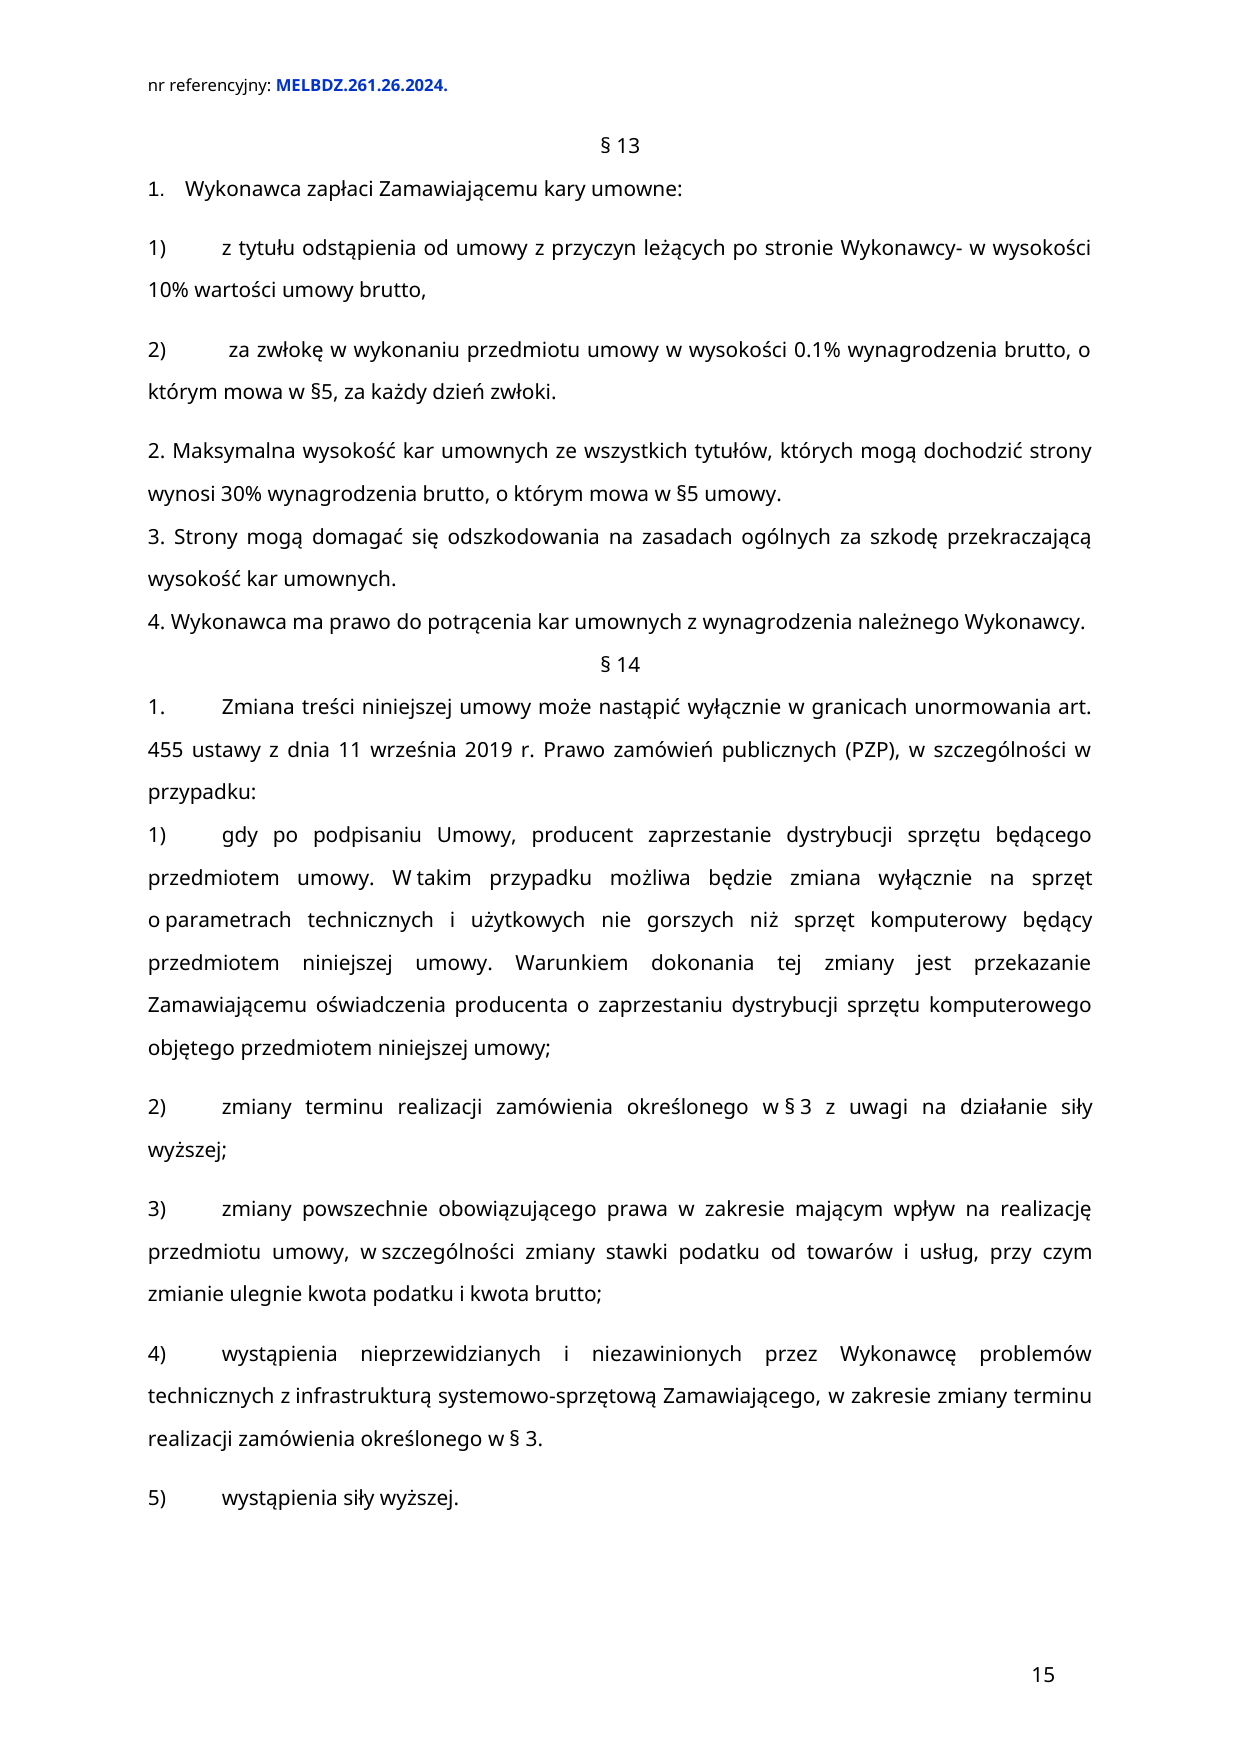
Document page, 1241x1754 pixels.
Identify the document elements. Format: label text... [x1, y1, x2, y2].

list zmiany terminu realizacji zamówienia określonego w § 3 z uwagi na działanie siły wyższej; [148, 1092, 1092, 1163]
list wystąpienia siły wyższej. [148, 1483, 1092, 1512]
list za zwłokę w wykonaniu przedmiotu umowy w wysokości 0.1% wynagrodzenia brutto, o którym mowa w §5, za każdy dzień zwłoki. [148, 335, 1092, 406]
list zmiany powszechnie obowiązującego prawa w zakresie mającym wpływ na realizację przedmiotu umowy, w szczególności zmiany stawki podatku od towarów i usług, przy czym zmianie ulegnie kwota podatku i kwota brutto; [148, 1194, 1092, 1308]
text § 13 [148, 131, 1092, 159]
list z tytułu odstąpienia od umowy z przyczyn leżących po stronie Wykonawcy- w wysokości 10% wartości umowy brutto, [148, 233, 1092, 304]
list Zmiana treści niniejszej umowy może nastąpić wyłącznie w granicach unormowania art. 455 ustawy z dnia 11 września 2019 r. Prawo zamówień publicznych (PZP), w szczególności w przypadku: [148, 692, 1092, 806]
list gdy po podpisaniu Umowy, producent zaprzestanie dystrybucji sprzętu będącego przedmiotem umowy. W takim przypadku możliwa będzie zmiana wyłącznie na sprzęt o parametrach technicznych i użytkowych nie gorszych niż sprzęt komputerowy będący przedmiotem niniejszej umowy. Warunkiem dokonania tej zmiany jest przekazanie Zamawiającemu oświadczenia producenta o zaprzestaniu dystrybucji sprzętu komputerowego objętego przedmiotem niniejszej umowy; [148, 820, 1092, 1062]
text 2. Maksymalna wysokość kar umownych ze wszystkich tytułów, których mogą dochodzić strony wynosi 30% wynagrodzenia brutto, o którym mowa w §5 umowy. [148, 437, 1092, 508]
text 4. Wykonawca ma prawo do potrącenia kar umownych z wynagrodzenia należnego Wykonawcy. [148, 607, 1092, 636]
list Wykonawca zapłaci Zamawiającemu kary umowne: [148, 174, 1092, 202]
text § 14 [148, 650, 1092, 678]
text 3. Strony mogą domagać się odszkodowania na zasadach ogólnych za szkodę przekraczającą wysokość kar umownych. [148, 522, 1092, 593]
list wystąpienia nieprzewidzianych i niezawinionych przez Wykonawcę problemów technicznych z infrastrukturą systemowo-sprzętową Zamawiającego, w zakresie zmiany terminu realizacji zamówienia określonego w § 3. [148, 1339, 1092, 1452]
